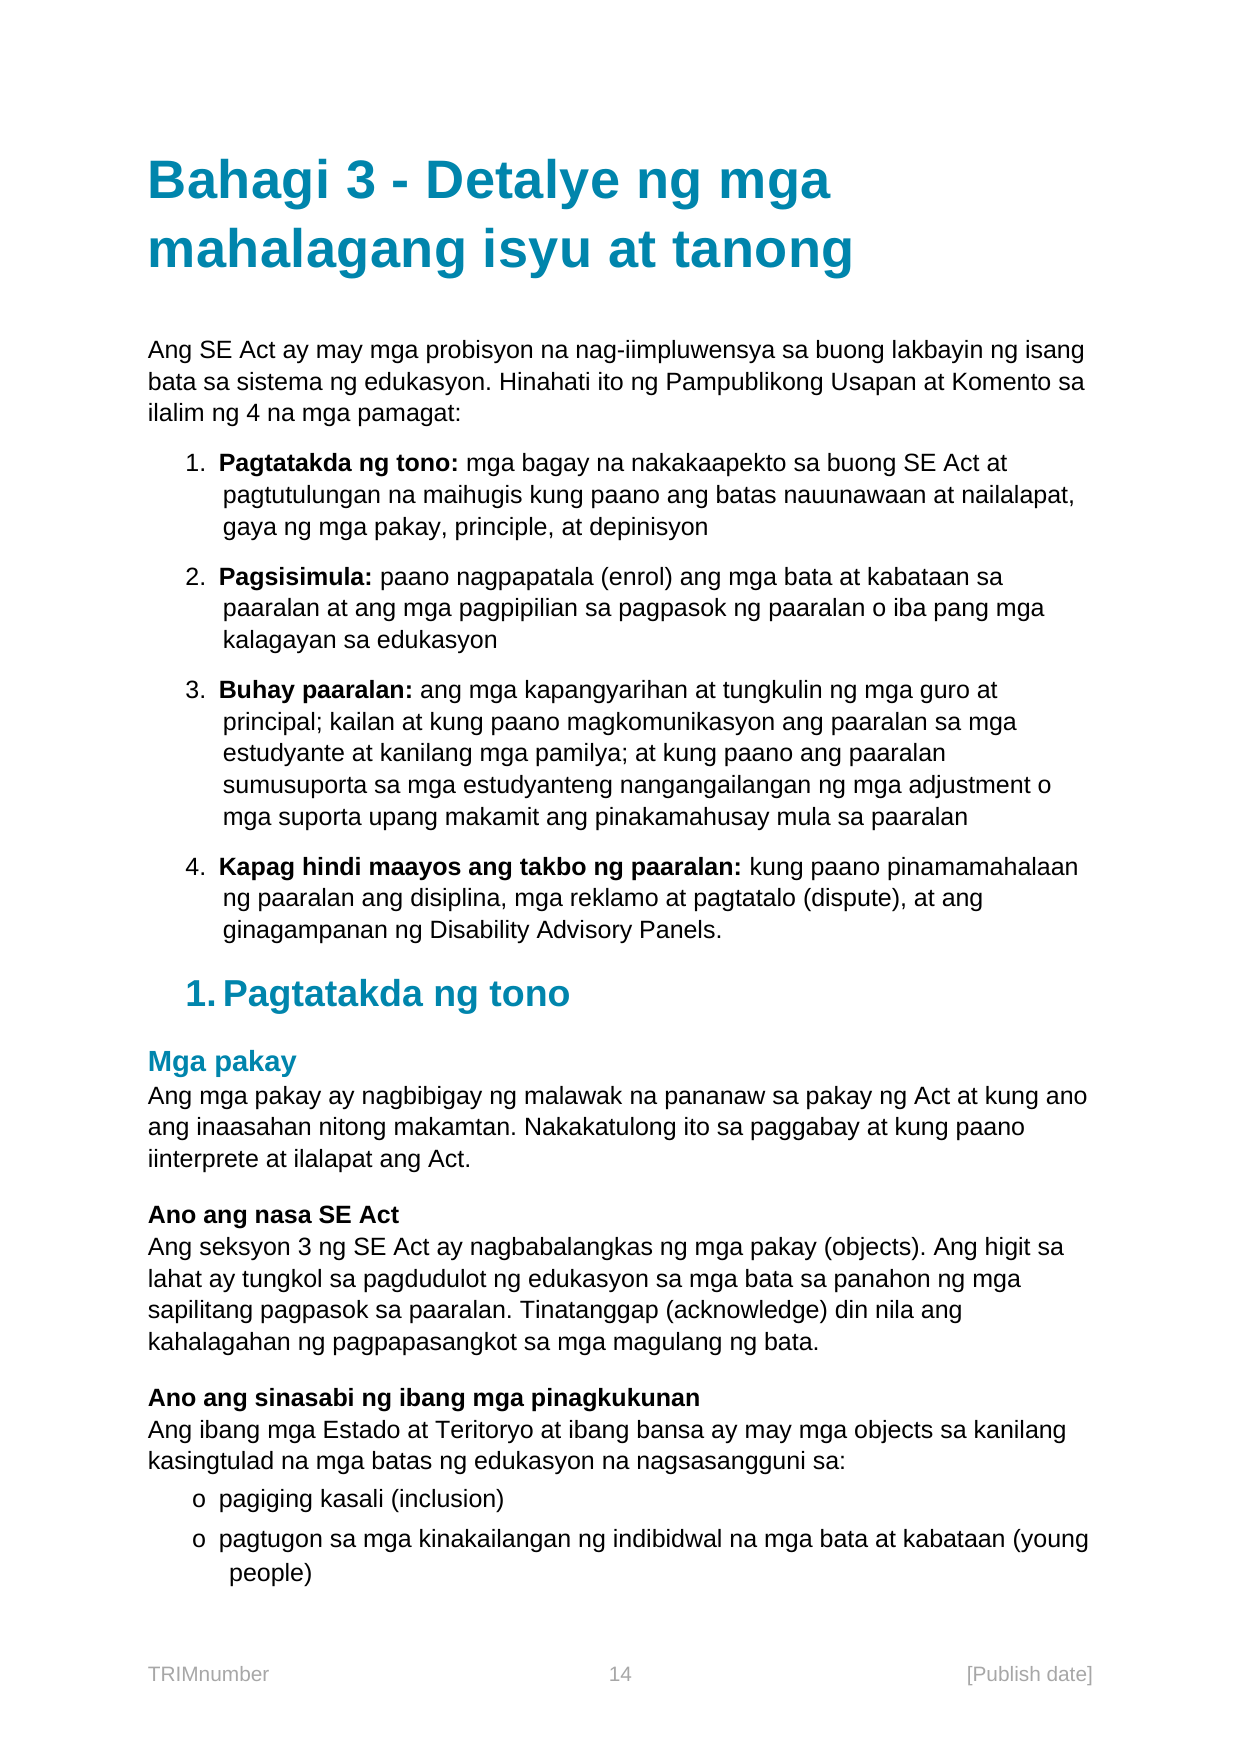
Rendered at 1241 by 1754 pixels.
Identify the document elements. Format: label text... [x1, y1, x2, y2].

list Pagtatakda ng tono: mga bagay na nakakaapekto sa buong SE Act at pagtutulungan na maihugis kung paano ang batas nauunawaan at nailalapat, gaya ng mga pakay, principle, at depinisyon [185, 448, 1092, 540]
list pagiging kasali (inclusion) [191, 1484, 1092, 1515]
text Ang ibang mga Estado at Teritoryo at ibang bansa ay may mga objects sa kanilang kasingtulad na mga batas ng edukasyon na nagsasangguni sa: [148, 1415, 1092, 1475]
list Buhay paaralan: ang mga kapangyarihan at tungkulin ng mga guro at principal; kailan at kung paano magkomunikasyon ang paaralan sa mga estudyante at kanilang mga pamilya; at kung paano ang paaralan sumusuporta sa mga estudyanteng nangangailangan ng mga adjustment o mga suporta upang makamit ang pinakamahusay mula sa paaralan [185, 675, 1092, 830]
list pagtugon sa mga kinakailangan ng indibidwal na mga bata at kabataan (young people) [191, 1524, 1092, 1587]
list Pagsisimula: paano nagpapatala (enrol) ang mga bata at kabataan sa paaralan at ang mga pagpipilian sa pagpasok ng paaralan o iba pang mga kalagayan sa edukasyon [185, 562, 1092, 654]
list Kapag hindi maayos ang takbo ng paaralan: kung paano pinamamahalaan ng paaralan ang disiplina, mga reklamo at pagtatalo (dispute), at ang ginagampanan ng Disability Advisory Panels. [185, 852, 1092, 944]
subtitle Bahagi 3 - Detalye ng mga mahalagang isyu at tanong [148, 148, 1092, 278]
text Ang SE Act ay may mga probisyon na nag-iimpluwensya sa buong lakbayin ng isang bata sa sistema ng edukasyon. Hinahati ito ng Pampublikong Usapan at Komento sa ilalim ng 4 na mga pamagat: [148, 335, 1092, 427]
text Ang mga pakay ay nagbibigay ng malawak na pananaw sa pakay ng Act at kung ano ang inaasahan nitong makamtan. Nakakatulong ito sa paggabay at kung paano iinterprete at ilalapat ang Act. [148, 1081, 1092, 1173]
subtitle Ano ang nasa SE Act [148, 1200, 1092, 1229]
subtitle Ano ang sinasabi ng ibang mga pinagkukunan [148, 1383, 1092, 1412]
subtitle Mga pakay [148, 1044, 1092, 1077]
text Ang seksyon 3 ng SE Act ay nagbabalangkas ng mga pakay (objects). Ang higit sa lahat ay tungkol sa pagdudulot ng edukasyon sa mga bata sa panahon ng mga sapilitang pagpasok sa paaralan. Tinatanggap (acknowledge) din nila ang kahalagahan ng pagpapasangkot sa mga magulang ng bata. [148, 1232, 1092, 1355]
subtitle Pagtatakda ng tono [185, 971, 1092, 1014]
